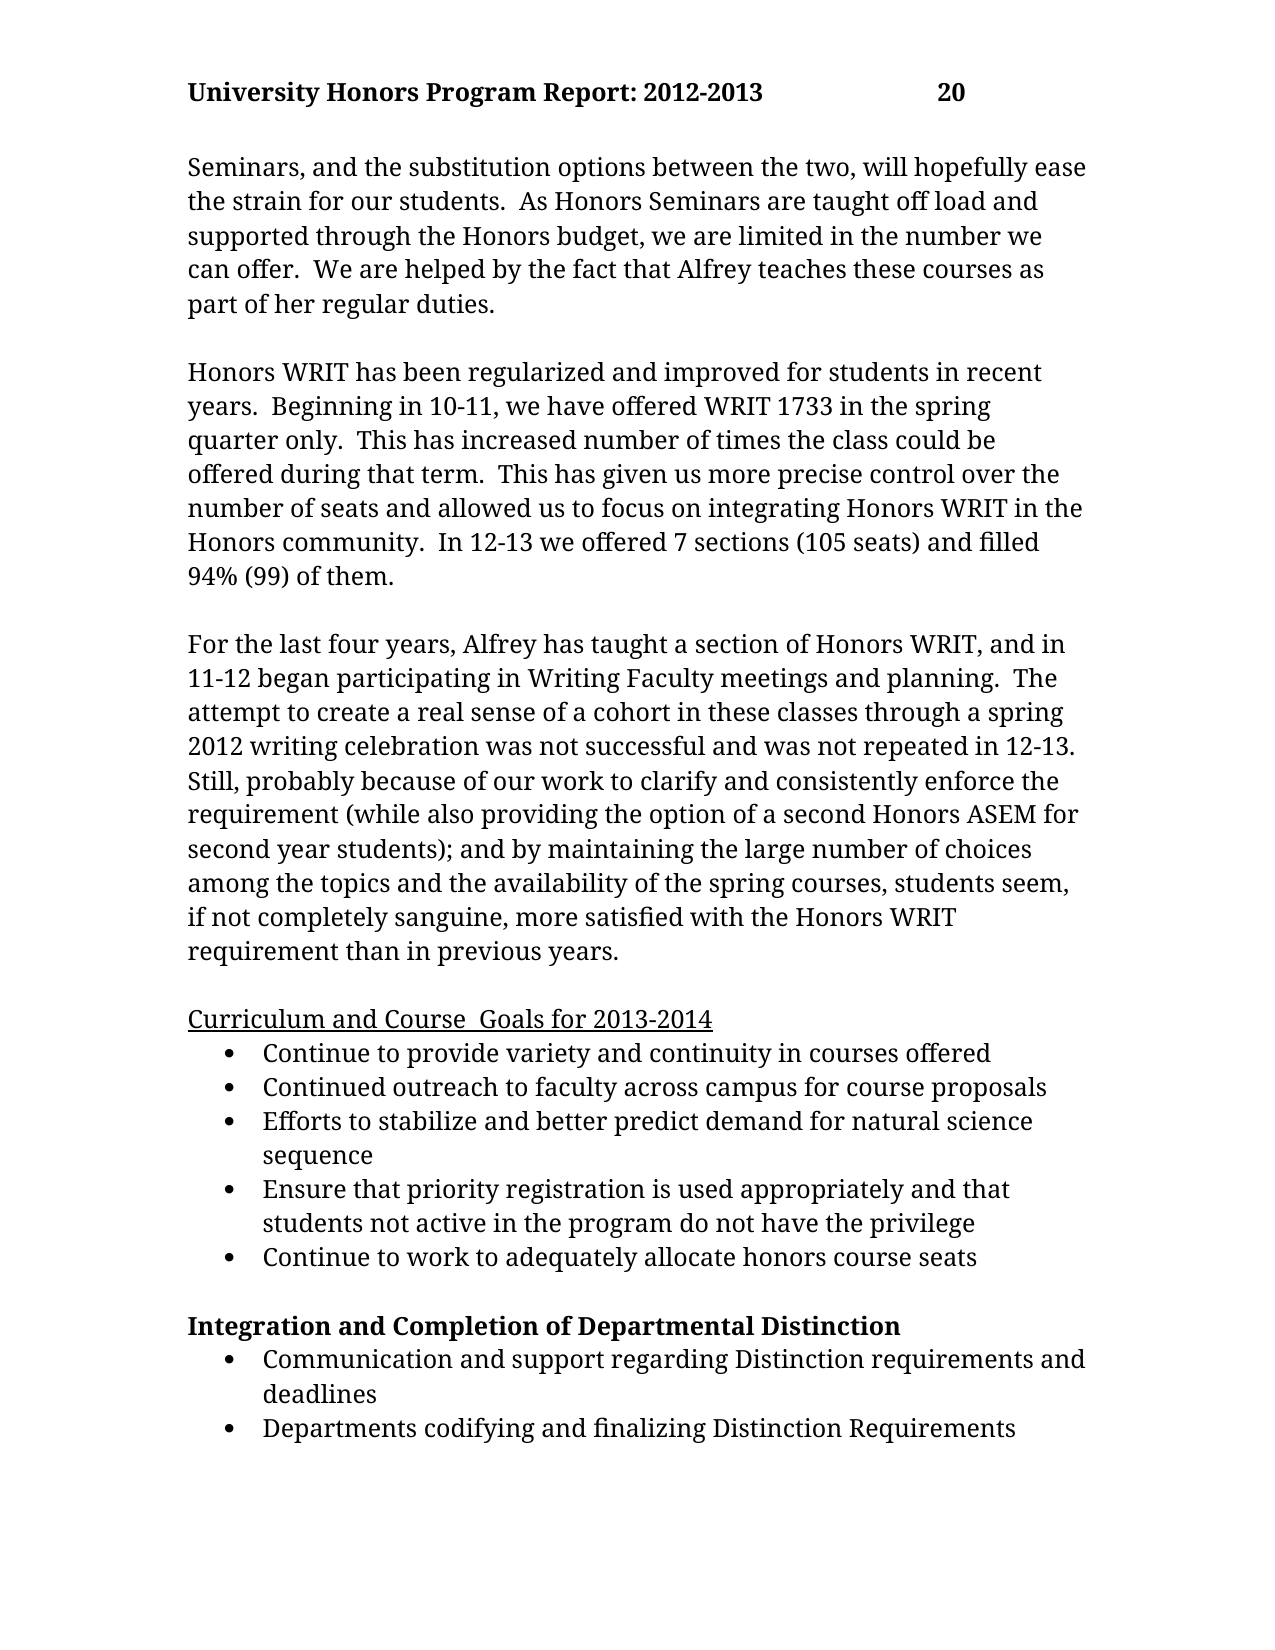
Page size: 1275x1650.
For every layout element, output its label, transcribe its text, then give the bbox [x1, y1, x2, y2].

list Continued outreach to faculty across campus for course proposals [225, 1070, 1087, 1104]
text For the last four years, Alfrey has taught a section of Honors WRIT, and in 11-12 began participating in Writing Faculty meetings and planning. The attempt to create a real sense of a cohort in these classes through a spring 2012 writing celebration was not successful and was not repeated in 12-13. Still, probably because of our work to clarify and consistently enforce the requirement (while also providing the option of a second Honors ASEM for second year students); and by maintaining the large number of choices among the topics and the availability of the spring courses, students seem, if not completely sanguine, more satisfied with the Honors WRIT requirement than in previous years. [187, 627, 1087, 967]
list Efforts to stabilize and better predict demand for natural science sequence [225, 1104, 1087, 1172]
list Communication and support regarding Distinction requirements and deadlines [225, 1342, 1087, 1410]
list Continue to provide variety and continuity in courses offered [225, 1036, 1087, 1070]
text Curriculum and Course Goals for 2013-2014 [187, 1002, 1087, 1036]
list Departments codifying and finalizing Distinction Requirements [225, 1410, 1087, 1444]
list Continue to work to adequately allocate honors course seats [225, 1240, 1087, 1274]
list Ensure that priority registration is used appropriately and that students not active in the program do not have the privilege [225, 1172, 1087, 1240]
text Integration and Completion of Departmental Distinction [187, 1308, 1087, 1342]
text Honors WRIT has been regularized and improved for students in recent years. Beginning in 10-11, we have offered WRIT 1733 in the spring quarter only. This has increased number of times the class could be offered during that term. This has given us more precise control over the number of seats and allowed us to focus on integrating Honors WRIT in the Honors community. In 12-13 we offered 7 sections (105 seats) and filled 94% (99) of them. [187, 354, 1087, 593]
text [187, 150, 1087, 320]
